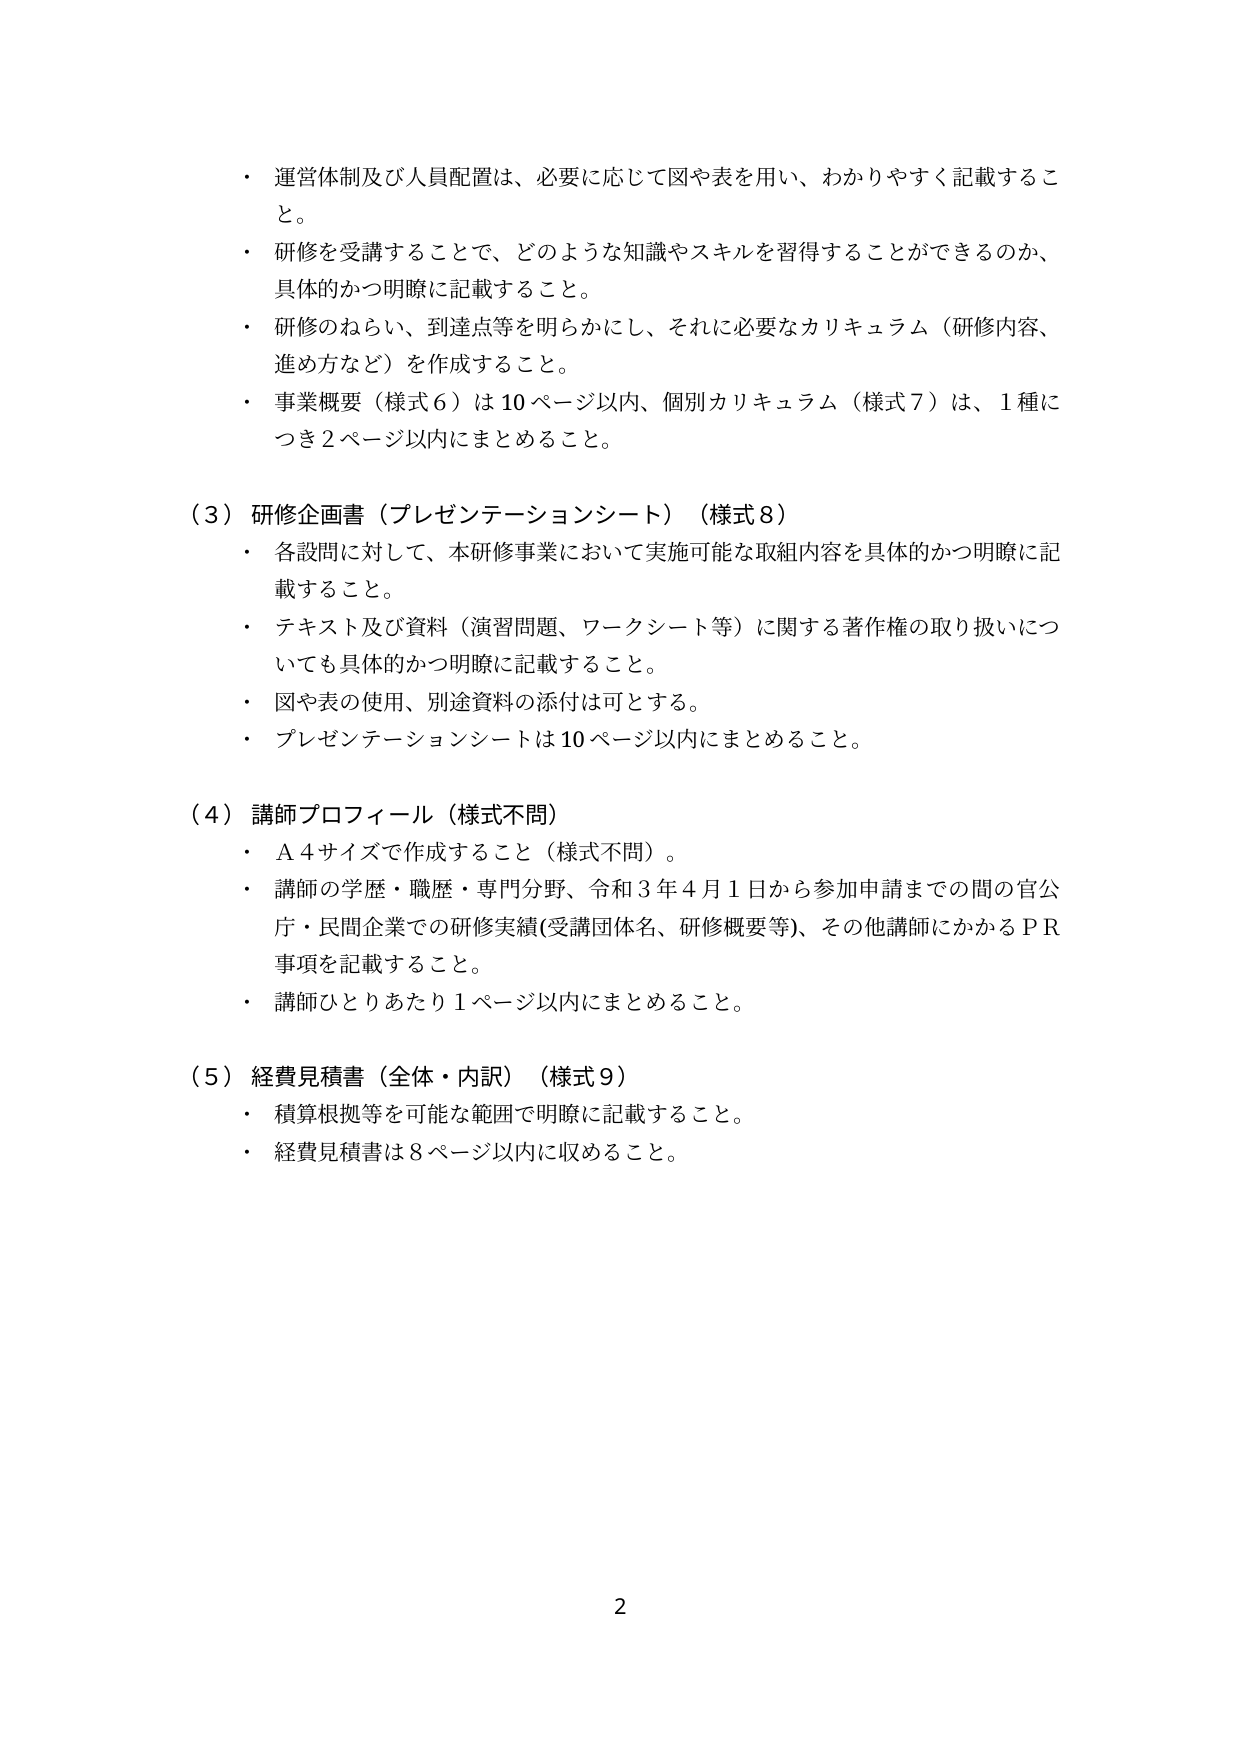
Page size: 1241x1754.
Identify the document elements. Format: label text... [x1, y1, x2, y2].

list 講師ひとりあたり１ページ以内にまとめること。 [236, 982, 1063, 1019]
list 研修を受講することで、どのような知識やスキルを習得することができるのか、具体的かつ明瞭に記載すること。 [236, 232, 1063, 307]
list 各設問に対して、本研修事業において実施可能な取組内容を具体的かつ明瞭に記載すること。 [236, 532, 1063, 607]
list Ａ４サイズで作成すること（様式不問）。 [236, 832, 1063, 869]
list 図や表の使用、別途資料の添付は可とする。 [236, 682, 1063, 719]
subtitle 経費見積書（全体・内訳）（様式９） [177, 1057, 1063, 1094]
list 研修のねらい、到達点等を明らかにし、それに必要なカリキュラム（研修内容、進め方など）を作成すること。 [236, 307, 1063, 382]
list 運営体制及び人員配置は、必要に応じて図や表を用い、わかりやすく記載すること。 [236, 157, 1063, 232]
list プレゼンテーションシートは10ページ以内にまとめること。 [236, 719, 1063, 757]
subtitle 研修企画書（プレゼンテーションシート）（様式８） [177, 494, 1063, 532]
subtitle 講師プロフィール（様式不問） [177, 794, 1063, 832]
list テキスト及び資料（演習問題、ワークシート等）に関する著作権の取り扱いについても具体的かつ明瞭に記載すること。 [236, 607, 1063, 682]
list 経費見積書は８ページ以内に収めること。 [236, 1132, 1063, 1169]
list 講師の学歴・職歴・専門分野、令和３年４月１日から参加申請までの間の官公庁・民間企業での研修実績(受講団体名、研修概要等)、その他講師にかかるＰＲ事項を記載すること。 [236, 869, 1063, 982]
list 積算根拠等を可能な範囲で明瞭に記載すること。 [236, 1094, 1063, 1132]
list 事業概要（様式６）は10ページ以内、個別カリキュラム（様式７）は、１種につき２ページ以内にまとめること。 [236, 382, 1063, 457]
